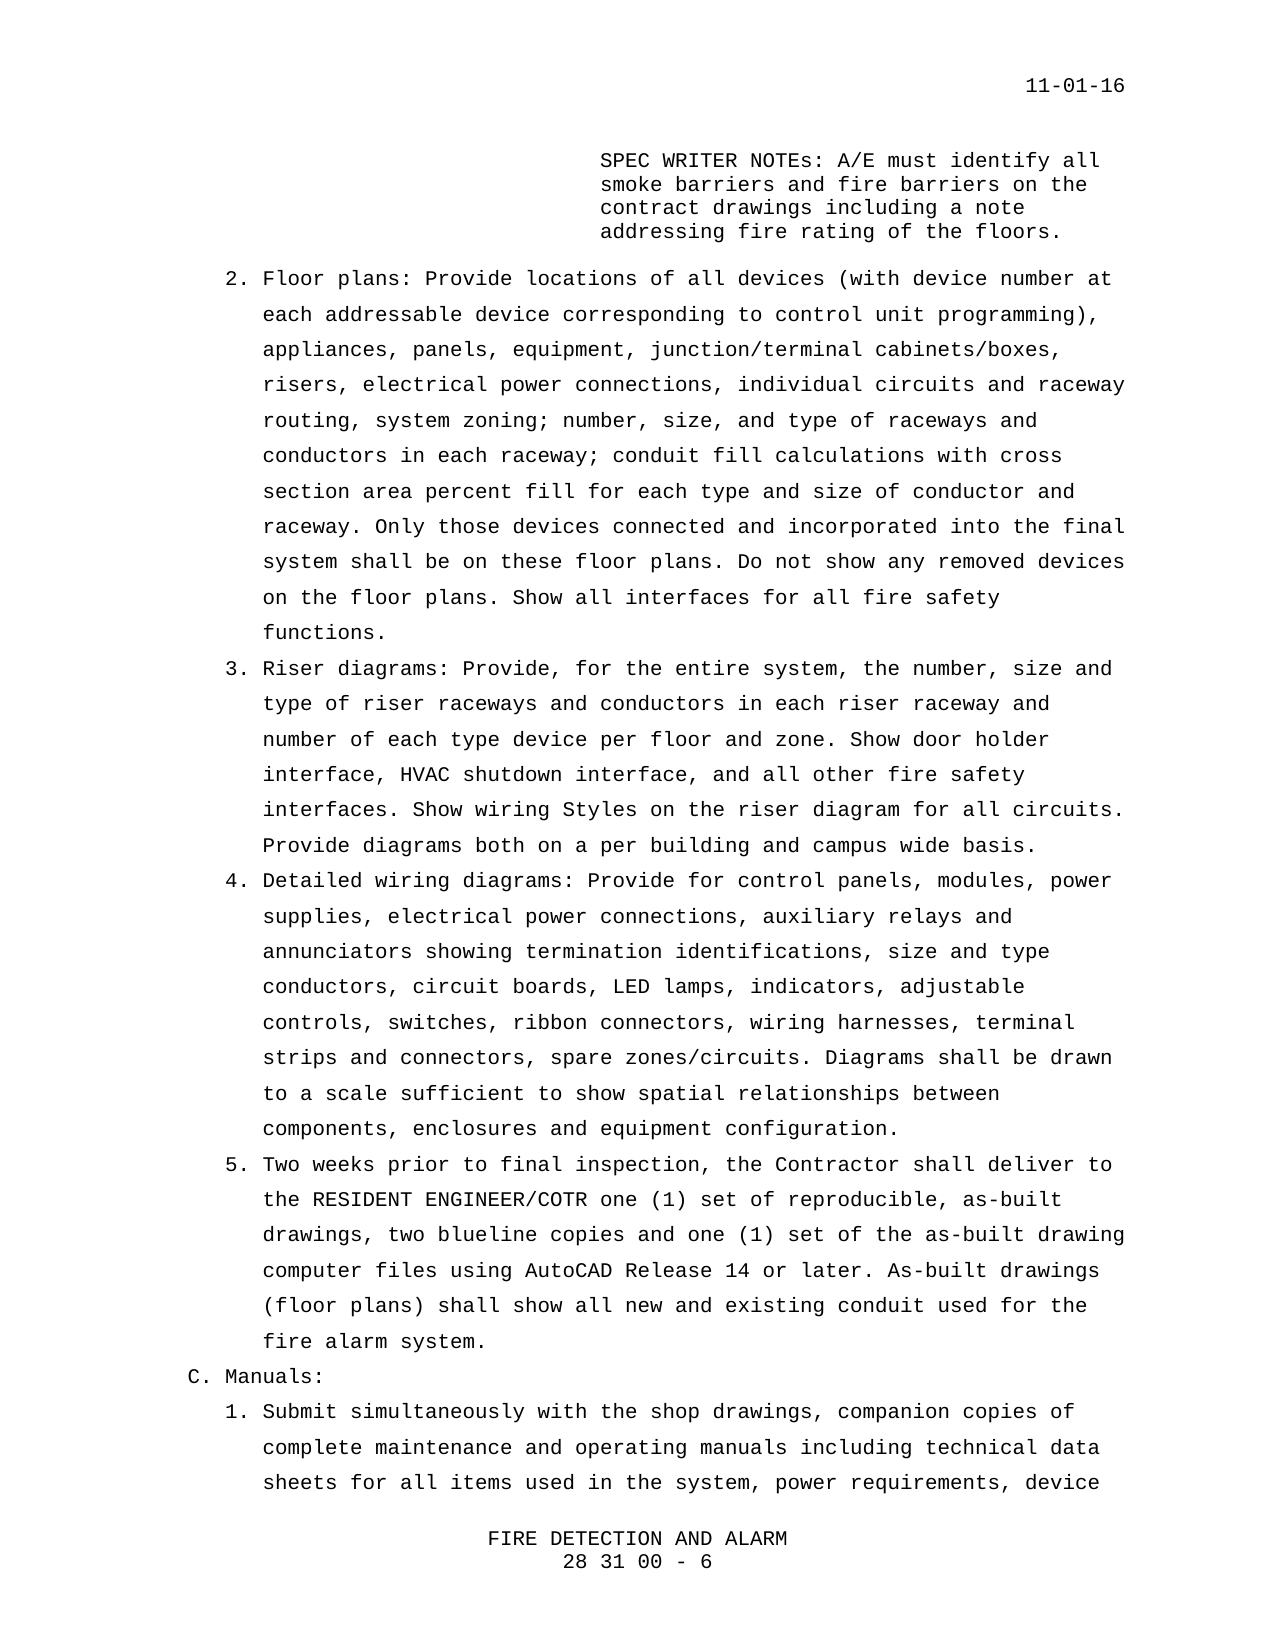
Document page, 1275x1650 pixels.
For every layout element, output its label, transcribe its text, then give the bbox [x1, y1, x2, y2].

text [225, 1402, 1125, 1496]
text 3. Riser diagrams: Provide, for the entire system, the number, size and type of riser raceways and conductors in each riser raceway and number of each type device per floor and zone. Show door holder interface, HVAC shutdown interface, and all other fire safety interfaces. Show wiring Styles on the riser diagram for all circuits. Provide diagrams both on a per building and campus wide basis. [225, 658, 1125, 858]
text 4. Detailed wiring diagrams: Provide for control panels, modules, power supplies, electrical power connections, auxiliary relays and annunciators showing termination identifications, size and type conductors, circuit boards, LED lamps, indicators, adjustable controls, switches, ribbon connectors, wiring harnesses, terminal strips and connectors, spare zones/circuits. Diagrams shall be drawn to a scale sufficient to show spatial relationships between components, enclosures and equipment configuration. [225, 870, 1125, 1142]
text C. Manuals: [187, 1366, 1125, 1390]
text 5. Two weeks prior to final inspection, the Contractor shall deliver to the RESIDENT ENGINEER/COTR one (1) set of reproducible, as-built drawings, two blueline copies and one (1) set of the as-built drawing computer files using AutoCAD Release 14 or later. As-built drawings (floor plans) shall show all new and existing conduit used for the fire alarm system. [225, 1154, 1125, 1354]
text 2. Floor plans: Provide locations of all devices (with device number at each addressable device corresponding to control unit programming), appliances, panels, equipment, junction/terminal cabinets/boxes, risers, electrical power connections, individual circuits and raceway routing, system zoning; number, size, and type of raceways and conductors in each raceway; conduit fill calculations with cross section area percent fill for each type and size of conductor and raceway. Only those devices connected and incorporated into the final system shall be on these floor plans. Do not show any removed devices on the floor plans. Show all interfaces for all fire safety functions. [225, 268, 1125, 646]
text SPEC WRITER NOTEs: A/E must identify all smoke barriers and fire barriers on the contract drawings including a note addressing fire rating of the floors. [600, 150, 1125, 244]
